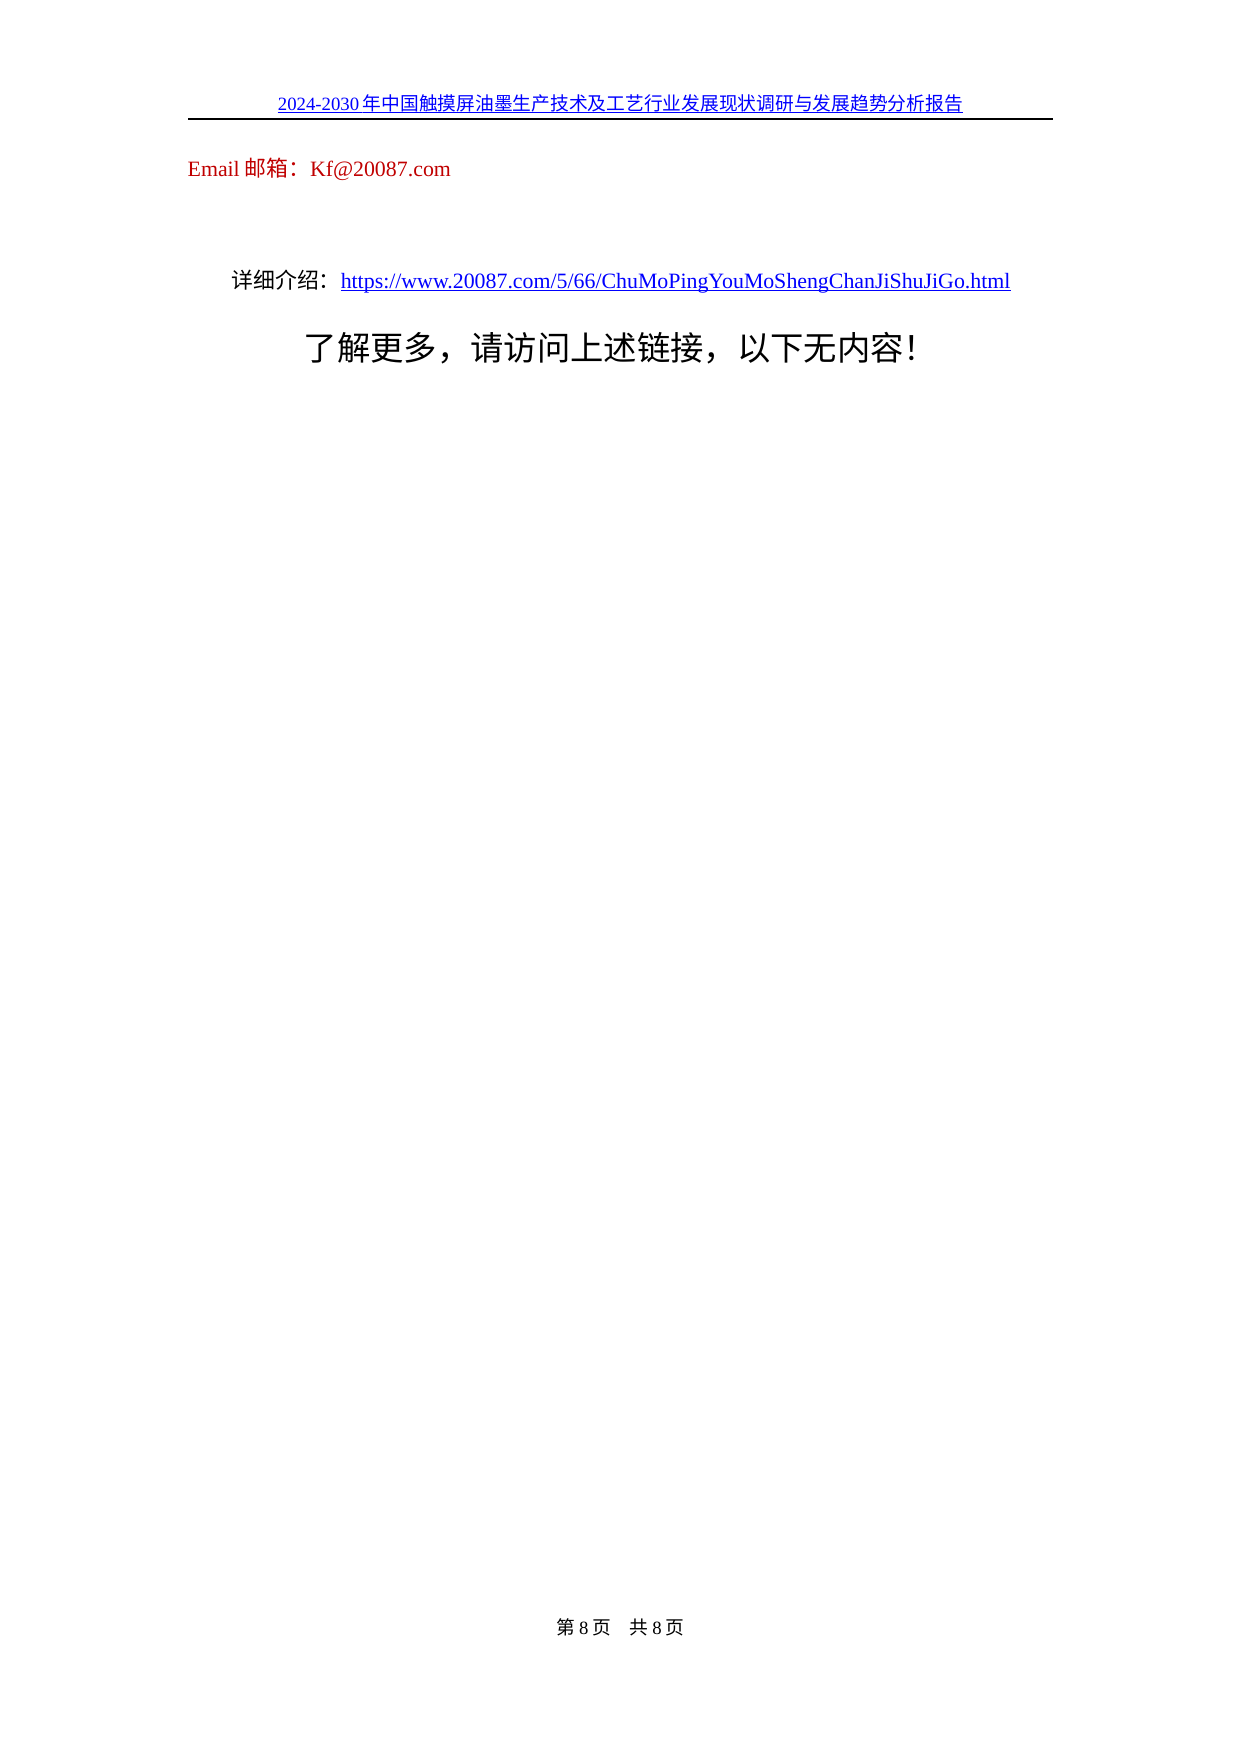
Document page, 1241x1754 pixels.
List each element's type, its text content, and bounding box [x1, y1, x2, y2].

title 了解更多，请访问上述链接，以下无内容！ [187, 313, 1053, 378]
text 详细介绍：https://www.20087.com/5/66/ChuMoPingYouMoShengChanJiShuJiGo.html [187, 263, 1053, 296]
text Email邮箱：Kf@20087.com [187, 150, 1053, 183]
